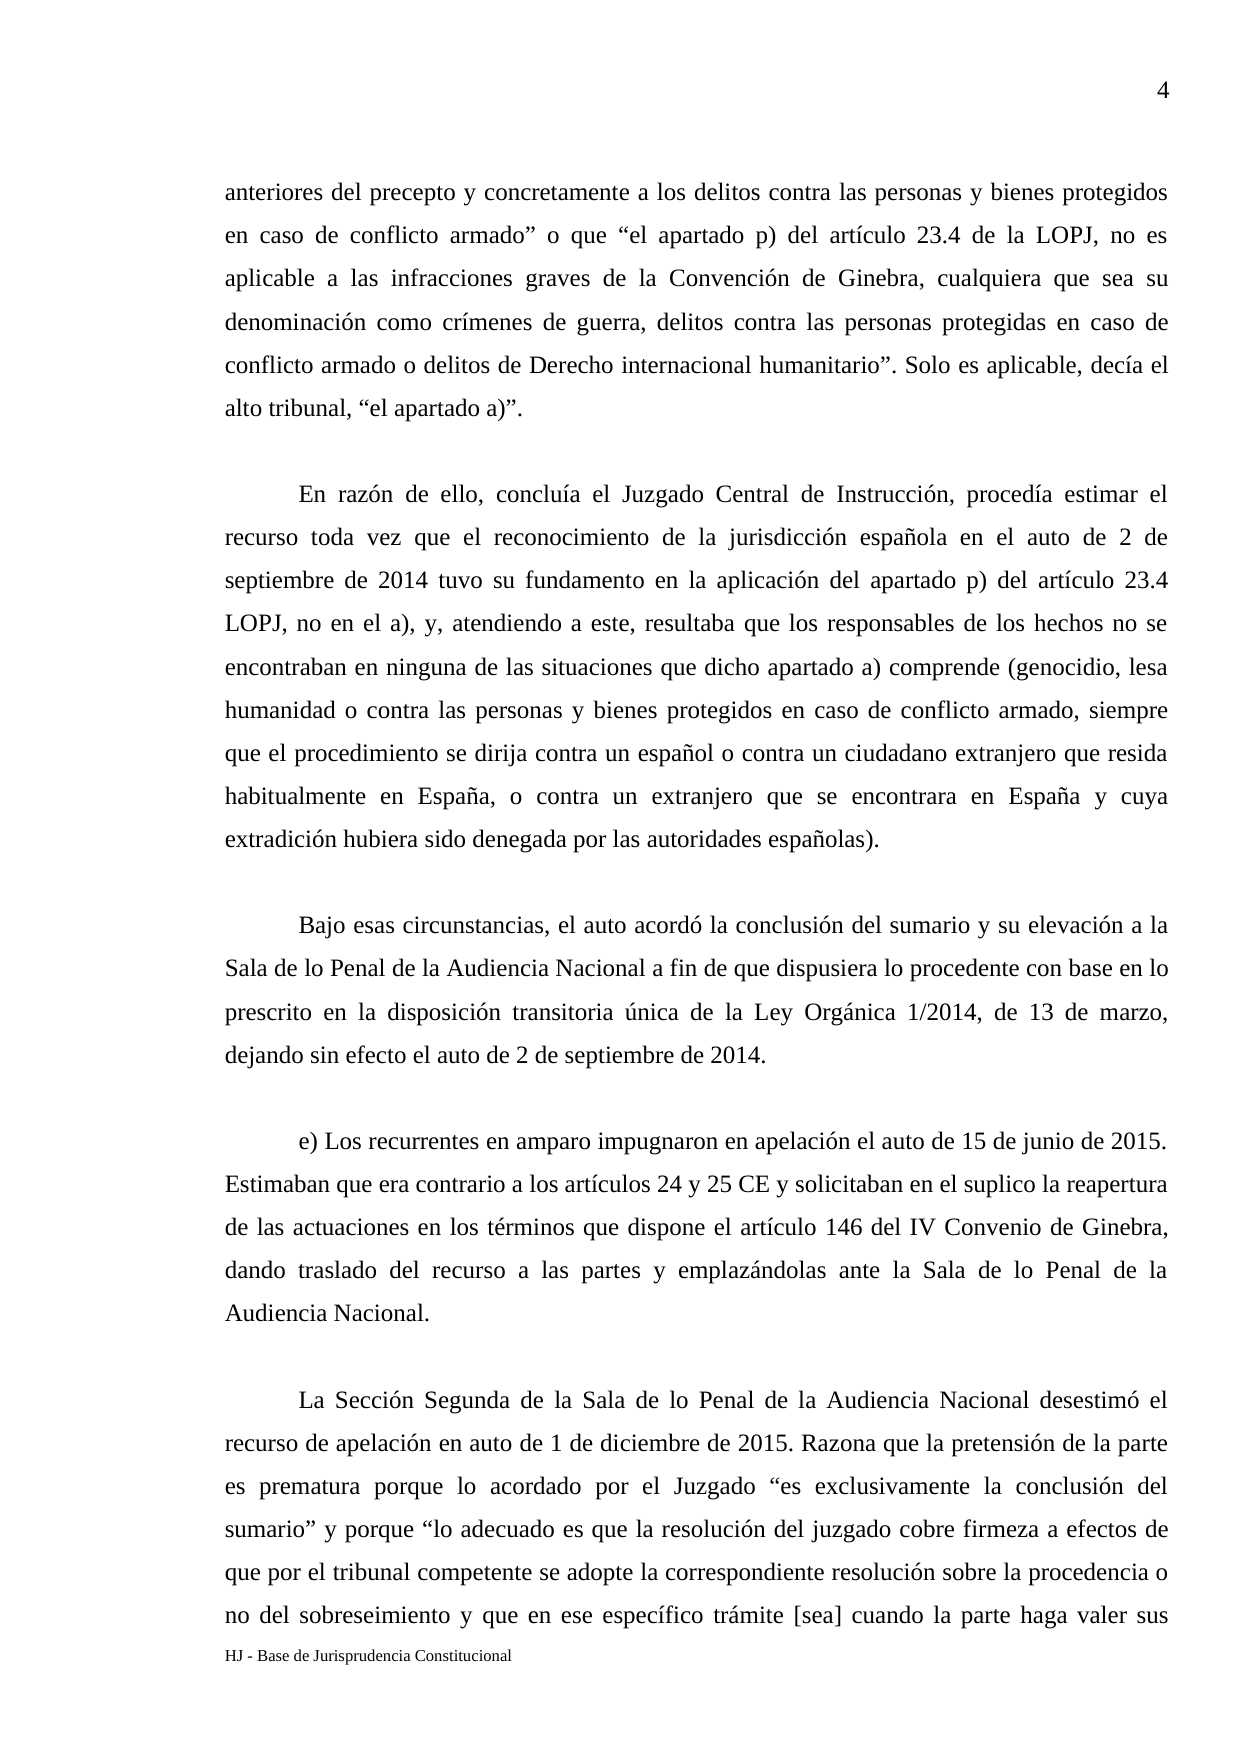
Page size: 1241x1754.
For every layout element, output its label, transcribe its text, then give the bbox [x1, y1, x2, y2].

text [224, 177, 1169, 422]
text En razón de ello, concluía el Juzgado Central de Instrucción, procedía estimar el recurso toda vez que el reconocimiento de la jurisdicción española en el auto de 2 de septiembre de 2014 tuvo su fundamento en la aplicación del apartado p) del artículo 23.4 LOPJ, no en el a), y, atendiendo a este, resultaba que los responsables de los hechos no se encontraban en ninguna de las situaciones que dicho apartado a) comprende (genocidio, lesa humanidad o contra las personas y bienes protegidos en caso de conflicto armado, siempre que el procedimiento se dirija contra un español o contra un ciudadano extranjero que resida habitualmente en España, o contra un extranjero que se encontrara en España y cuya extradición hubiera sido denegada por las autoridades españolas). [224, 479, 1169, 853]
text e) Los recurrentes en amparo impugnaron en apelación el auto de 15 de junio de 2015. Estimaban que era contrario a los artículos 24 y 25 CE y solicitaban en el suplico la reapertura de las actuaciones en los términos que dispone el artículo 146 del IV Convenio de Ginebra, dando traslado del recurso a las partes y emplazándolas ante la Sala de lo Penal de la Audiencia Nacional. [224, 1126, 1169, 1327]
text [224, 1385, 1169, 1629]
text Bajo esas circunstancias, el auto acordó la conclusión del sumario y su elevación a la Sala de lo Penal de la Audiencia Nacional a fin de que dispusiera lo procedente con base en lo prescrito en la disposición transitoria única de la Ley Orgánica 1/2014, de 13 de marzo, dejando sin efecto el auto de 2 de septiembre de 2014. [224, 910, 1169, 1068]
